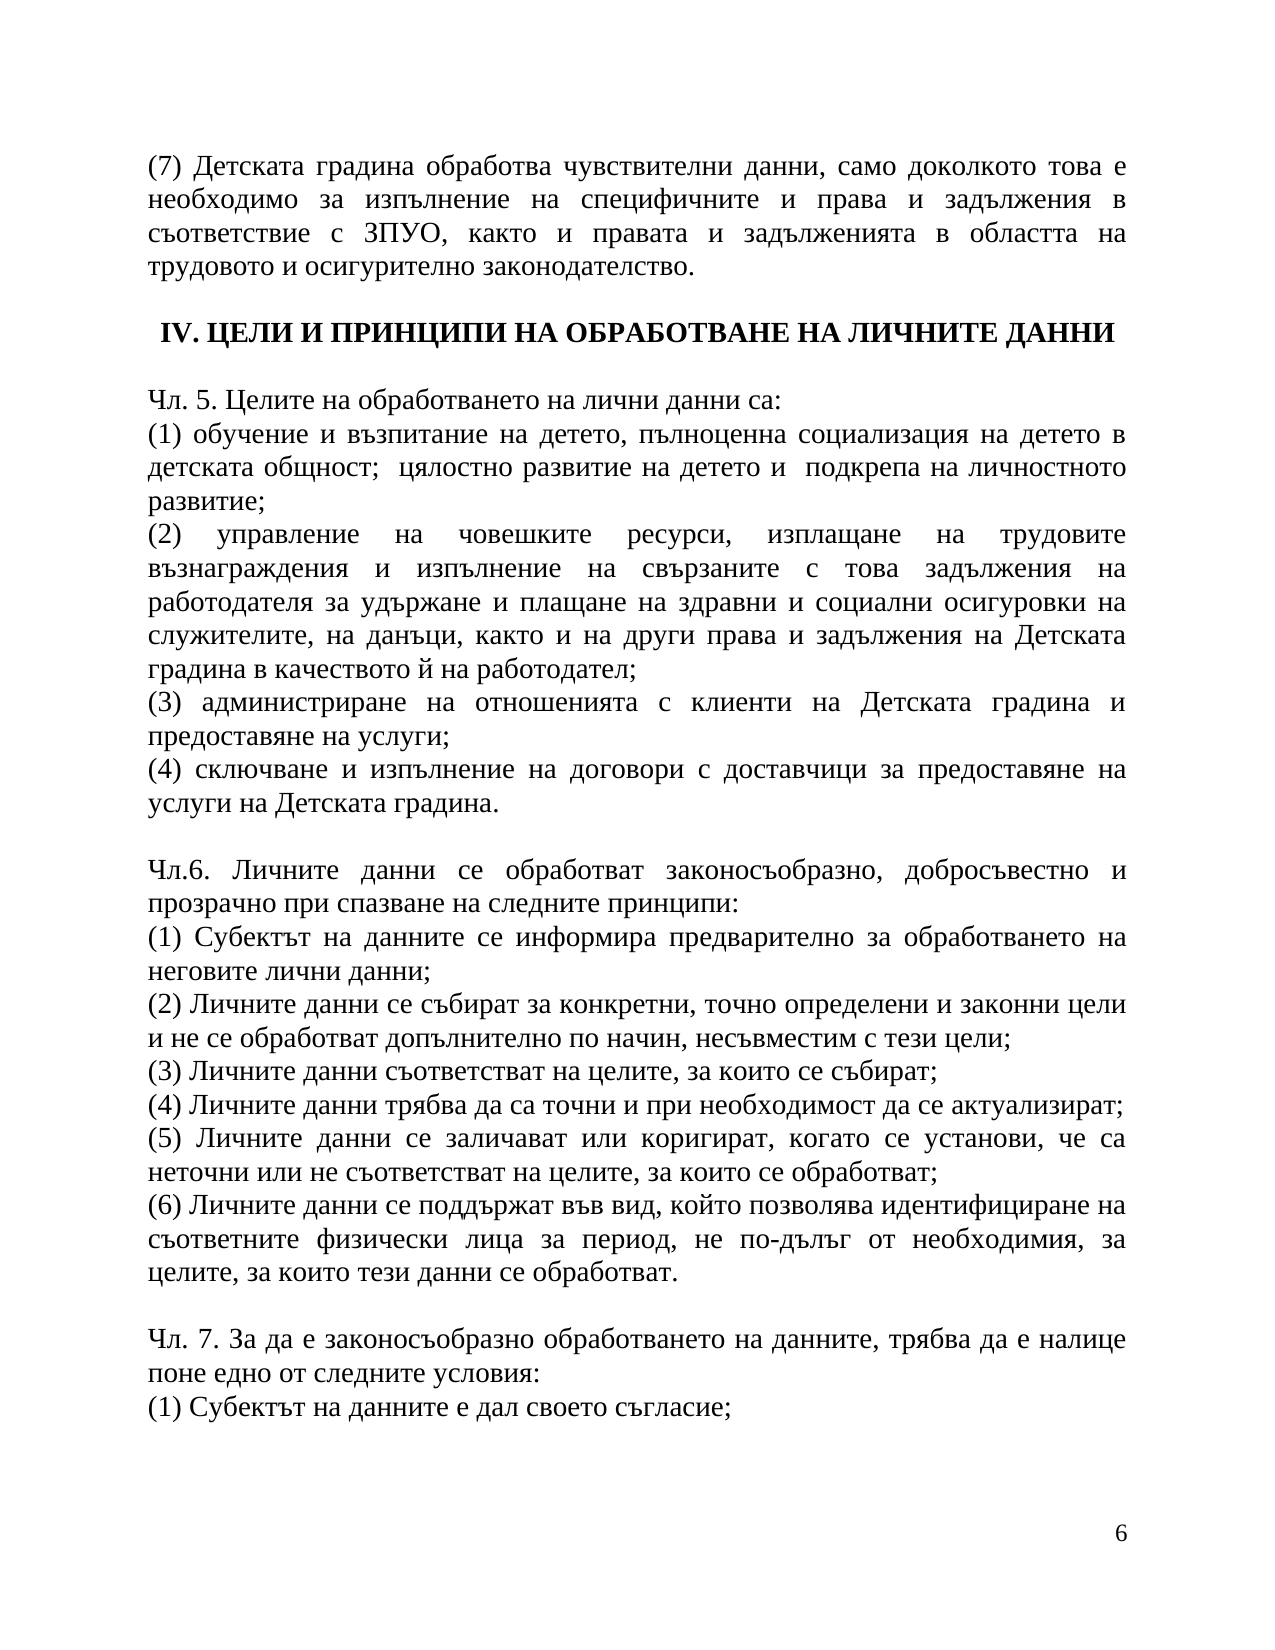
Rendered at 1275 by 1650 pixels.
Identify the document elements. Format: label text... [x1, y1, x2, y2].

text (7) Детската градина обработва чувствителни данни, само доколкото това е необходимо за изпълнение на специфичните и права и задължения в съответствие с ЗПУО, както и правата и задълженията в областта на трудовото и осигурително законодателство. [148, 148, 1127, 282]
text Чл. 7. За да е законосъобразно обработването на данните, трябва да е налице поне едно от следните условия: [148, 1322, 1127, 1389]
text Чл. 5. Целите на обработването на лични данни са: [148, 382, 1127, 416]
text (4) сключване и изпълнение на договори с доставчици за предоставяне на услуги на Детската градина. [148, 751, 1127, 818]
text Чл.6. Личните данни се обработват законосъобразно, добросъвестно и прозрачно при спазване на следните принципи: [148, 852, 1127, 919]
text (1) Субектът на данните се информира предварително за обработването на неговите лични данни; [148, 919, 1127, 986]
text (5) Личните данни се заличават или коригират, когато се установи, че са неточни или не съответстват на целите, за които се обработват; [148, 1120, 1127, 1187]
text (1) Субектът на данните е дал своето съгласие; [148, 1389, 1127, 1422]
list (1) обучение и възпитание на детето, пълноценна социализация на детето в детската общност; цялостно развитие на детето и подкрепа на личностното развитие; [148, 416, 1127, 517]
text (6) Личните данни се поддържат във вид, който позволява идентифициране на съответните физически лица за период, не по-дълъг от необходимия, за целите, за които тези данни се обработват. [148, 1187, 1127, 1288]
text IV. ЦЕЛИ И ПРИНЦИПИ НА ОБРАБОТВАНЕ НА ЛИЧНИТЕ ДАННИ [148, 315, 1127, 349]
text (2) Личните данни се събират за конкретни, точно определени и законни цели и не се обработват допълнително по начин, несъвместим с тези цели; [148, 986, 1127, 1053]
text (3) администриране на отношенията с клиенти на Детската градина и предоставяне на услуги; [148, 684, 1127, 751]
text (4) Личните данни трябва да са точни и при необходимост да се актуализират; [148, 1087, 1127, 1120]
text (2) управление на човешките ресурси, изплащане на трудовите възнаграждения и изпълнение на свързаните с това задължения на работодателя за удържане и плащане на здравни и социални осигуровки на служителите, на данъци, както и на други права и задължения на Детската градина в качеството й на работодател; [148, 517, 1127, 684]
text (3) Личните данни съответстват на целите, за които се събират; [148, 1053, 1127, 1087]
